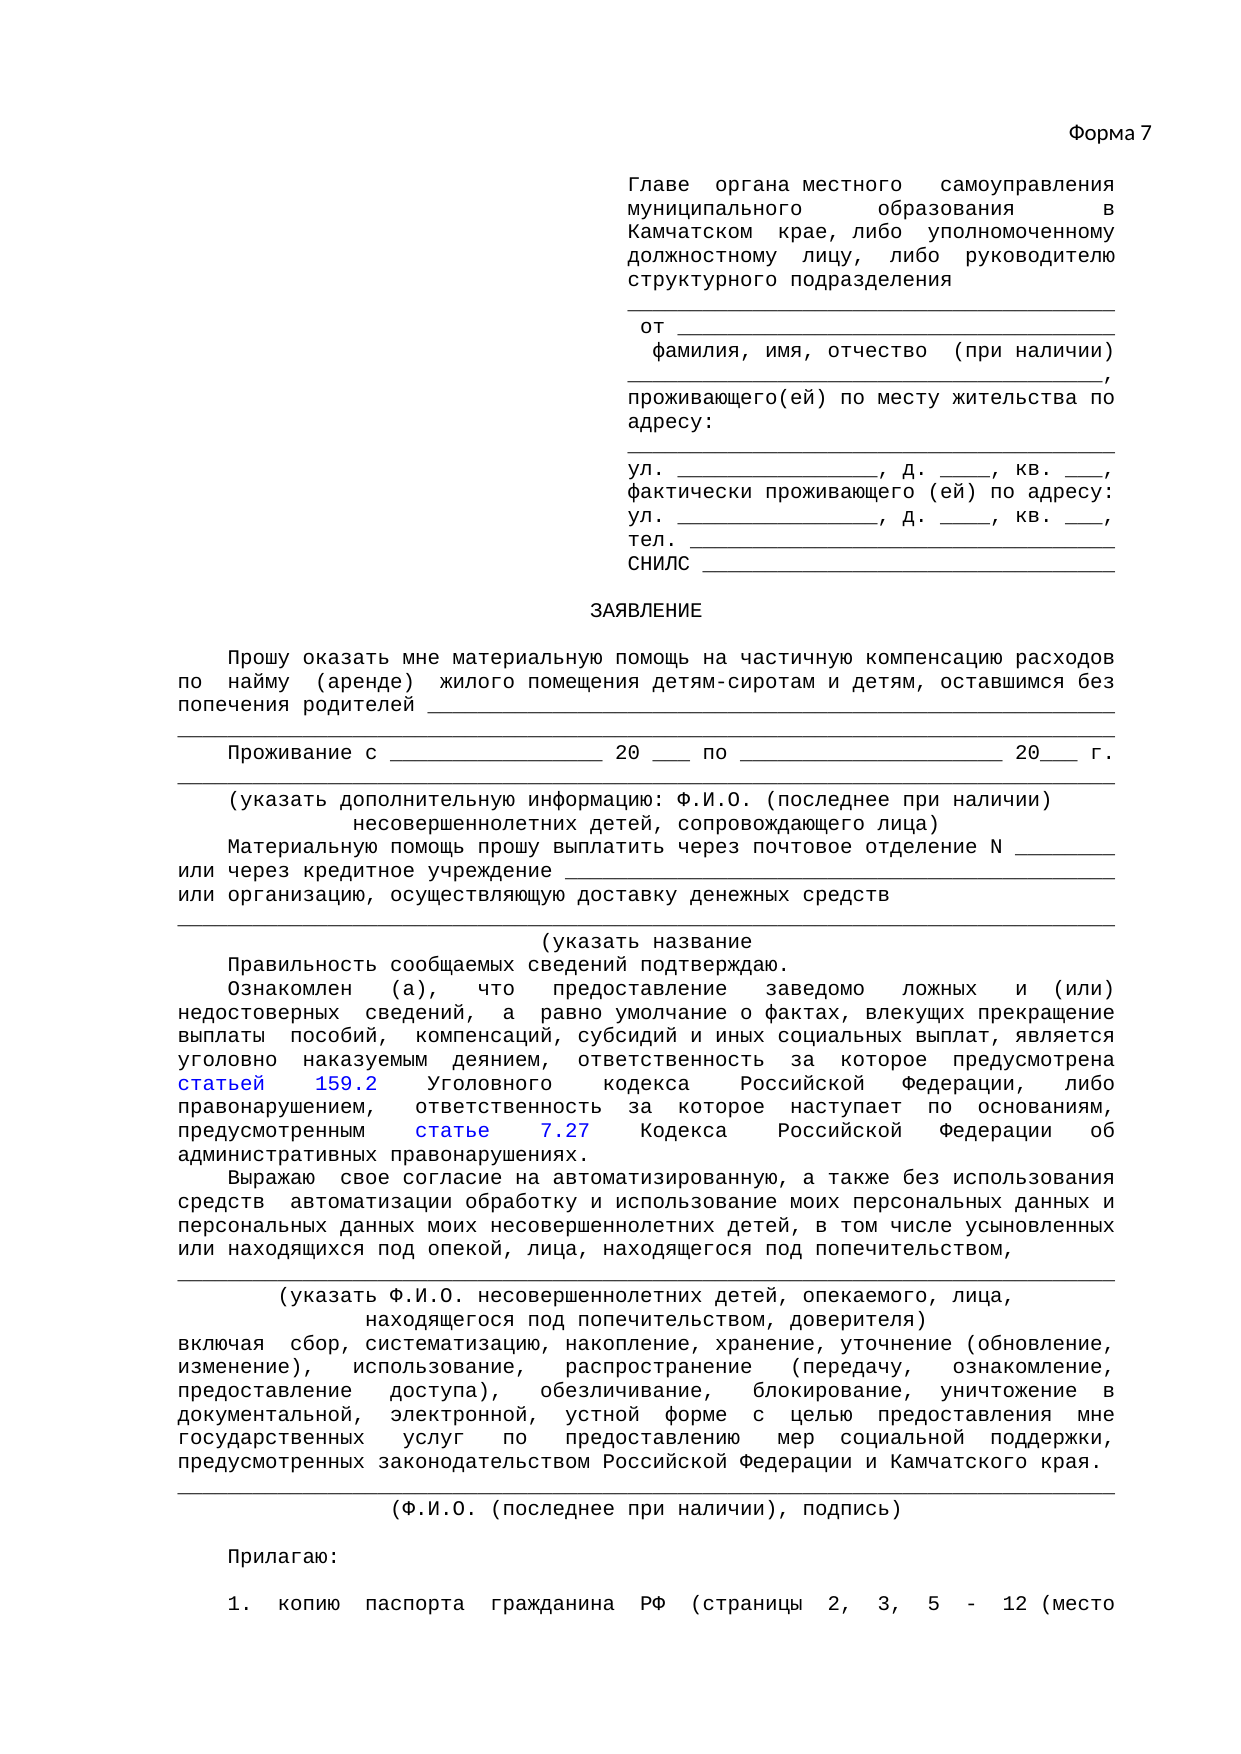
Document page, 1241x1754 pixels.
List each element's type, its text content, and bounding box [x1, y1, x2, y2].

text или через кредитное учреждение ____________________________________________ [177, 860, 1152, 883]
text фактически проживающего (ей) по адресу: [177, 482, 1152, 505]
text Выражаю свое согласие на автоматизированную, а также без использования [177, 1167, 1152, 1191]
text недостоверных сведений, а равно умолчание о фактах, влекущих прекращение [177, 1002, 1152, 1025]
text ЗАЯВЛЕНИЕ [177, 600, 1152, 623]
text _______________________________________ [177, 434, 1152, 458]
text (указать название [177, 931, 1152, 954]
text персональных данных моих несовершеннолетних детей, в том числе усыновленных [177, 1214, 1152, 1238]
text попечения родителей _______________________________________________________ [177, 694, 1152, 718]
text СНИЛС _________________________________ [177, 552, 1152, 576]
text административных правонарушениях. [177, 1144, 1152, 1167]
text правонарушением, ответственность за которое наступает по основаниям, [177, 1096, 1152, 1120]
text ул. ________________, д. ____, кв. ___, [177, 505, 1152, 529]
text Главе органа местного самоуправления [177, 174, 1152, 198]
text адресу: [177, 411, 1152, 434]
text (Ф.И.О. (последнее при наличии), подпись) [177, 1498, 1152, 1522]
text структурного подразделения [177, 269, 1152, 292]
text Прошу оказать мне материальную помощь на частичную компенсацию расходов [177, 647, 1152, 671]
text ул. ________________, д. ____, кв. ___, [177, 458, 1152, 482]
text Материальную помощь прошу выплатить через почтовое отделение N ________ [177, 836, 1152, 860]
text Камчатском крае, либо уполномоченному [177, 221, 1152, 245]
text предусмотренным статье 7.27 Кодекса Российской Федерации об [177, 1120, 1152, 1144]
text должностному лицу, либо руководителю [177, 245, 1152, 269]
text находящегося под попечительством, доверителя) [177, 1309, 1152, 1333]
text ___________________________________________________________________________ [177, 1475, 1152, 1498]
text средств автоматизации обработку и использование моих персональных данных и [177, 1191, 1152, 1214]
text фамилия, имя, отчество (при наличии) [177, 340, 1152, 363]
text Правильность сообщаемых сведений подтверждаю. [177, 954, 1152, 978]
text Проживание с _________________ 20 ___ по _____________________ 20___ г. [177, 742, 1152, 765]
text или находящихся под опекой, лица, находящегося под попечительством, [177, 1238, 1152, 1262]
text Ознакомлен (а), что предоставление заведомо ложных и (или) [177, 978, 1152, 1002]
text 1. копию паспорта гражданина РФ (страницы 2, 3, 5 - 12 (место [177, 1593, 1152, 1617]
text ___________________________________________________________________________ [177, 907, 1152, 931]
text проживающего(ей) по месту жительства по [177, 387, 1152, 411]
text предоставление доступа), обезличивание, блокирование, уничтожение в [177, 1380, 1152, 1404]
text документальной, электронной, устной форме с целью предоставления мне [177, 1404, 1152, 1427]
text (указать дополнительную информацию: Ф.И.О. (последнее при наличии) [177, 789, 1152, 813]
text Форма 7 [177, 118, 1152, 146]
text от ___________________________________ [177, 316, 1152, 340]
text _______________________________________ [177, 292, 1152, 316]
text ___________________________________________________________________________ [177, 1262, 1152, 1286]
text выплаты пособий, компенсаций, субсидий и иных социальных выплат, является [177, 1025, 1152, 1049]
text статьей 159.2 Уголовного кодекса Российской Федерации, либо [177, 1073, 1152, 1096]
text несовершеннолетних детей, сопровождающего лица) [177, 813, 1152, 836]
text ______________________________________, [177, 363, 1152, 387]
text включая сбор, систематизацию, накопление, хранение, уточнение (обновление, [177, 1333, 1152, 1356]
text Прилагаю: [177, 1546, 1152, 1569]
text или организацию, осуществляющую доставку денежных средств [177, 883, 1152, 907]
text тел. __________________________________ [177, 529, 1152, 552]
text предусмотренных законодательством Российской Федерации и Камчатского края. [177, 1451, 1152, 1475]
text ___________________________________________________________________________ [177, 718, 1152, 742]
text (указать Ф.И.О. несовершеннолетних детей, опекаемого, лица, [177, 1286, 1152, 1309]
text государственных услуг по предоставлению мер социальной поддержки, [177, 1427, 1152, 1451]
text муниципального образования в [177, 198, 1152, 221]
text ___________________________________________________________________________ [177, 765, 1152, 789]
text изменение), использование, распространение (передачу, ознакомление, [177, 1356, 1152, 1380]
text уголовно наказуемым деянием, ответственность за которое предусмотрена [177, 1049, 1152, 1073]
text по найму (аренде) жилого помещения детям-сиротам и детям, оставшимся без [177, 671, 1152, 694]
